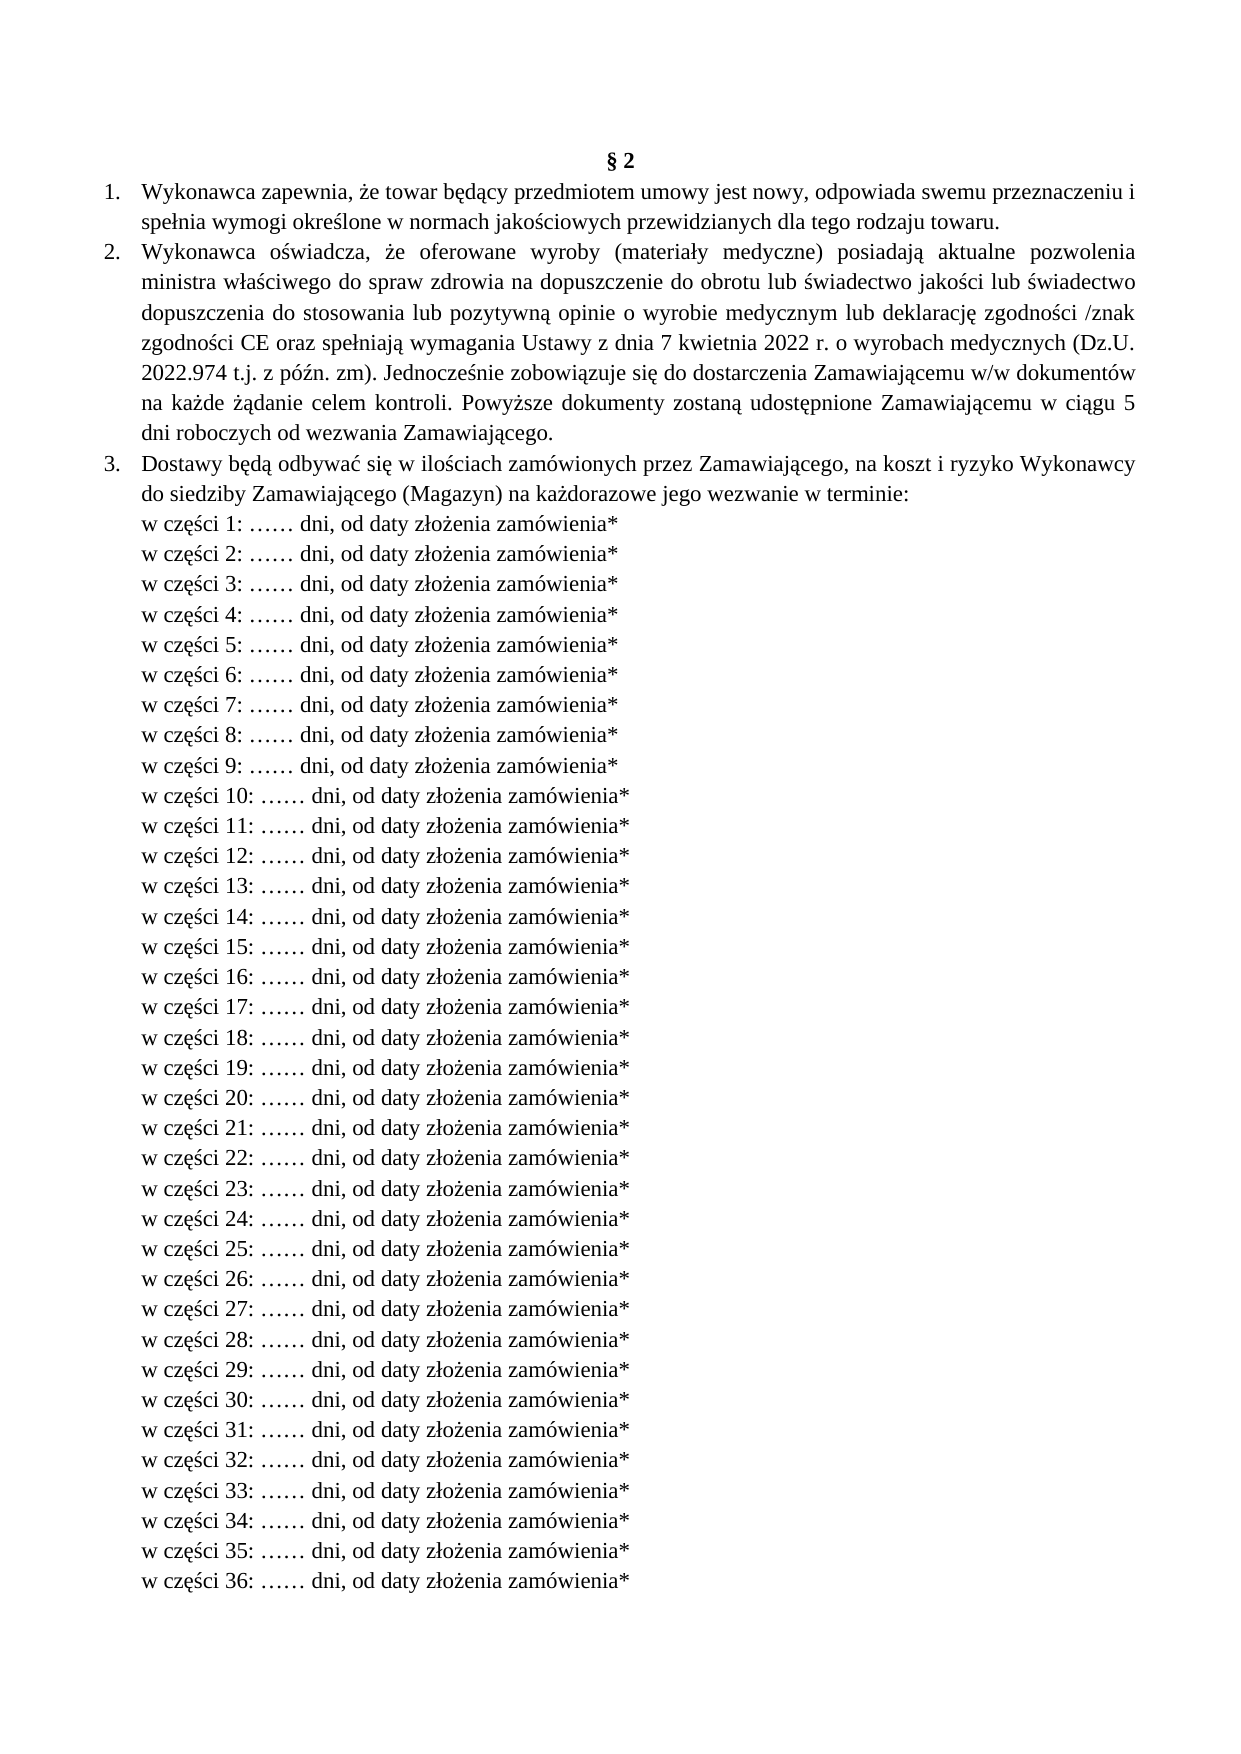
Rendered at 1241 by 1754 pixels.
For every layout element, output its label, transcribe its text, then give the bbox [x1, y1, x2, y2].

text w części 22: …… dni, od daty złożenia zamówienia* [141, 1144, 1137, 1171]
text w części 16: …… dni, od daty złożenia zamówienia* [141, 963, 1137, 989]
list Wykonawca zapewnia, że towar będący przedmiotem umowy jest nowy, odpowiada swemu przeznaczeniu i spełnia wymogi określone w normach jakościowych przewidzianych dla tego rodzaju towaru. [103, 178, 1137, 234]
text w części 25: …… dni, od daty złożenia zamówienia* [141, 1235, 1137, 1261]
text w części 8: …… dni, od daty złożenia zamówienia* [141, 722, 1137, 748]
list Wykonawca oświadcza, że oferowane wyroby (materiały medyczne) posiadają aktualne pozwolenia ministra właściwego do spraw zdrowia na dopuszczenie do obrotu lub świadectwo jakości lub świadectwo dopuszczenia do stosowania lub pozytywną opinie o wyrobie medycznym lub deklarację zgodności /znak zgodności CE oraz spełniają wymagania Ustawy z dnia 7 kwietnia 2022 r. o wyrobach medycznych (Dz.U. 2022.974 t.j. z późn. zm). Jednocześnie zobowiązuje się do dostarczenia Zamawiającemu w/w dokumentów na każde żądanie celem kontroli. Powyższe dokumenty zostaną udostępnione Zamawiającemu w ciągu 5 dni roboczych od wezwania Zamawiającego. [103, 238, 1137, 446]
text w części 6: …… dni, od daty złożenia zamówienia* [141, 661, 1137, 687]
text w części 29: …… dni, od daty złożenia zamówienia* [141, 1356, 1137, 1382]
text w części 19: …… dni, od daty złożenia zamówienia* [141, 1054, 1137, 1080]
text w części 2: …… dni, od daty złożenia zamówienia* [141, 540, 1137, 567]
text w części 21: …… dni, od daty złożenia zamówienia* [141, 1114, 1137, 1141]
text w części 13: …… dni, od daty złożenia zamówienia* [141, 873, 1137, 899]
text w części 4: …… dni, od daty złożenia zamówienia* [141, 601, 1137, 627]
text w części 15: …… dni, od daty złożenia zamówienia* [141, 933, 1137, 959]
text w części 18: …… dni, od daty złożenia zamówienia* [141, 1024, 1137, 1050]
text w części 10: …… dni, od daty złożenia zamówienia* [141, 782, 1137, 808]
text w części 31: …… dni, od daty złożenia zamówienia* [141, 1416, 1137, 1443]
text w części 34: …… dni, od daty złożenia zamówienia* [141, 1507, 1137, 1533]
text w części 30: …… dni, od daty złożenia zamówienia* [141, 1386, 1137, 1412]
text w części 14: …… dni, od daty złożenia zamówienia* [141, 903, 1137, 929]
text w części 1: …… dni, od daty złożenia zamówienia* [141, 510, 1137, 536]
text w części 36: …… dni, od daty złożenia zamówienia* [141, 1567, 1137, 1594]
text w części 12: …… dni, od daty złożenia zamówienia* [141, 842, 1137, 869]
text w części 24: …… dni, od daty złożenia zamówienia* [141, 1205, 1137, 1231]
text w części 27: …… dni, od daty złożenia zamówienia* [141, 1296, 1137, 1322]
text w części 7: …… dni, od daty złożenia zamówienia* [141, 691, 1137, 718]
text w części 11: …… dni, od daty złożenia zamówienia* [141, 812, 1137, 838]
text w części 5: …… dni, od daty złożenia zamówienia* [141, 631, 1137, 657]
text w części 33: …… dni, od daty złożenia zamówienia* [141, 1477, 1137, 1503]
text w części 20: …… dni, od daty złożenia zamówienia* [141, 1084, 1137, 1110]
text w części 26: …… dni, od daty złożenia zamówienia* [141, 1265, 1137, 1292]
text w części 3: …… dni, od daty złożenia zamówienia* [141, 571, 1137, 597]
text § 2 [103, 148, 1137, 174]
text w części 23: …… dni, od daty złożenia zamówienia* [141, 1175, 1137, 1201]
text w części 9: …… dni, od daty złożenia zamówienia* [141, 752, 1137, 778]
text w części 35: …… dni, od daty złożenia zamówienia* [141, 1537, 1137, 1563]
text w części 17: …… dni, od daty złożenia zamówienia* [141, 993, 1137, 1020]
list Dostawy będą odbywać się w ilościach zamówionych przez Zamawiającego, na koszt i ryzyko Wykonawcy do siedziby Zamawiającego (Magazyn) na każdorazowe jego wezwanie w terminie: [103, 450, 1137, 506]
text w części 28: …… dni, od daty złożenia zamówienia* [141, 1326, 1137, 1352]
text w części 32: …… dni, od daty złożenia zamówienia* [141, 1447, 1137, 1473]
